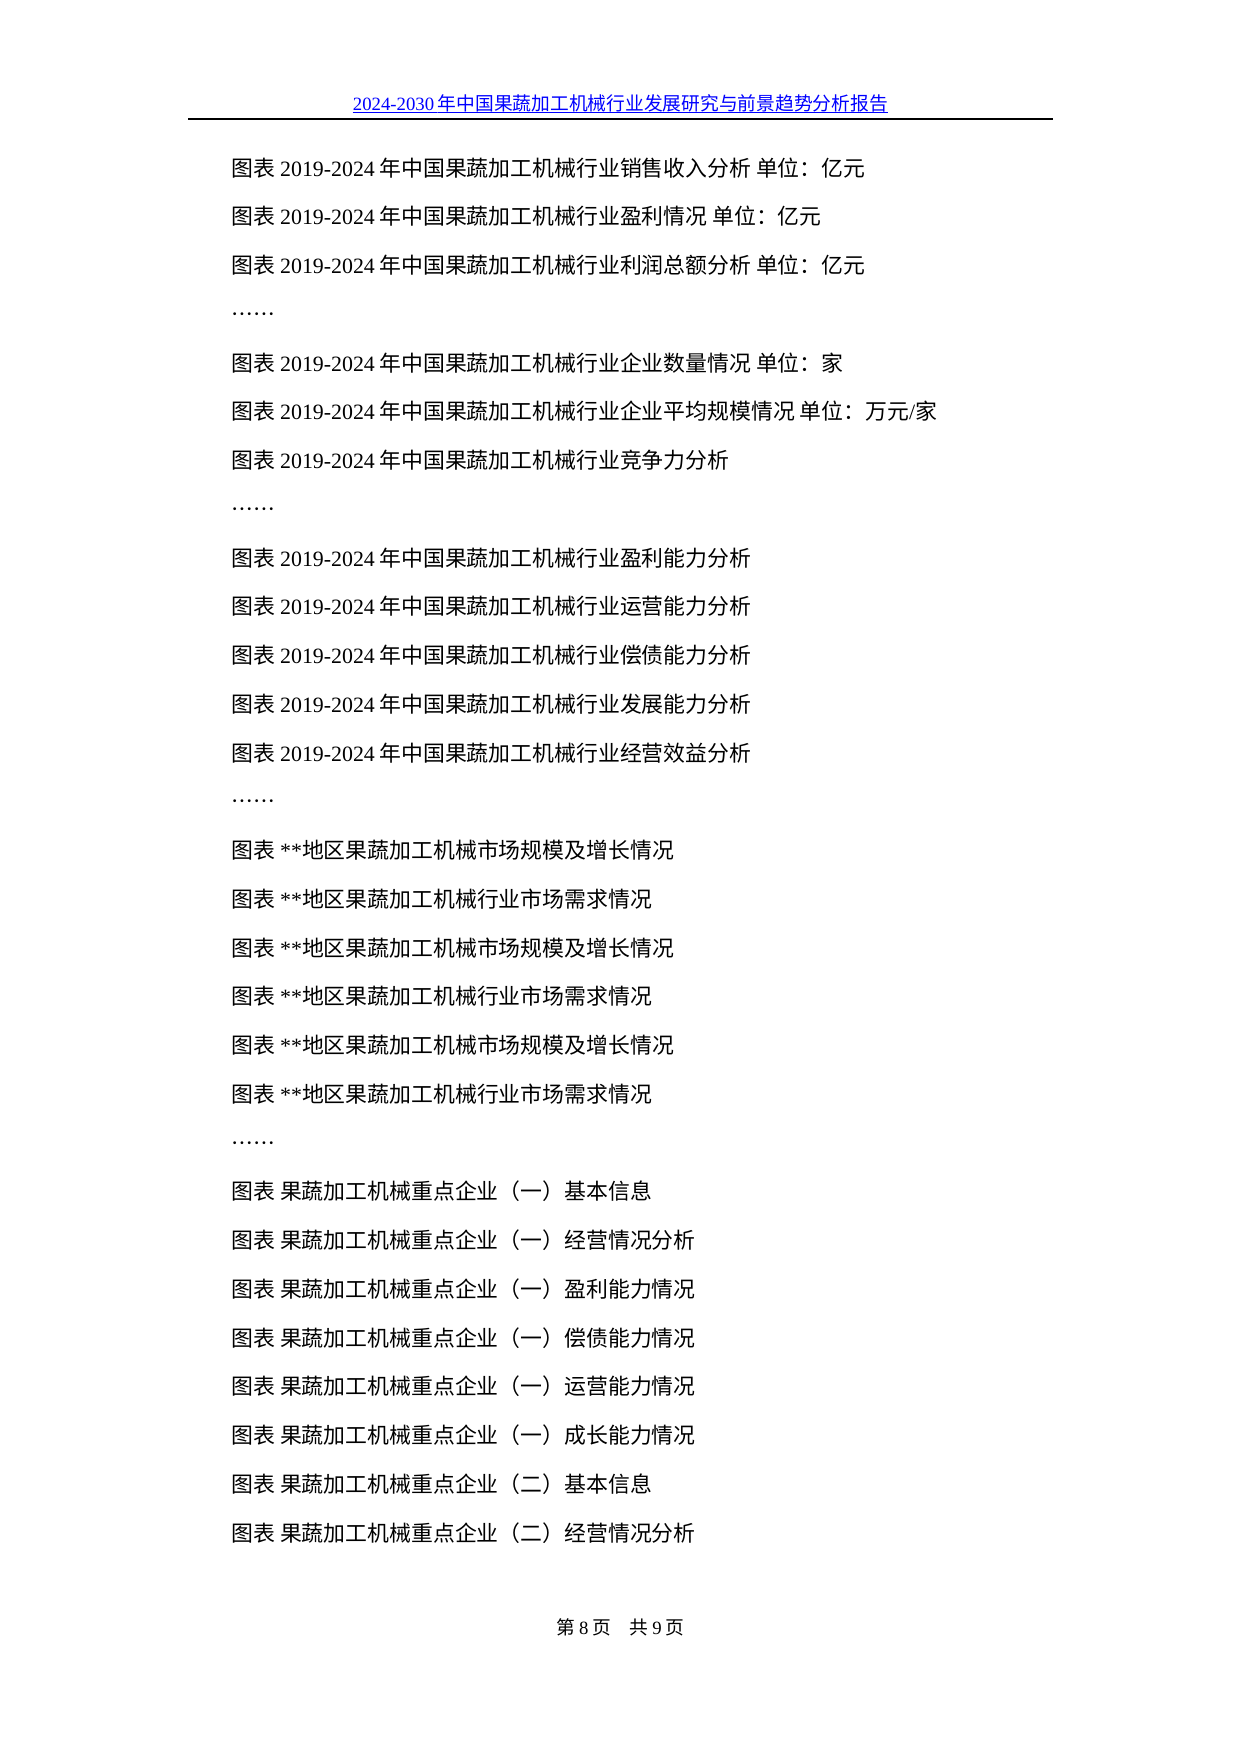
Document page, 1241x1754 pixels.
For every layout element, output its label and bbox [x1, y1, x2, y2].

text [187, 150, 1053, 1548]
